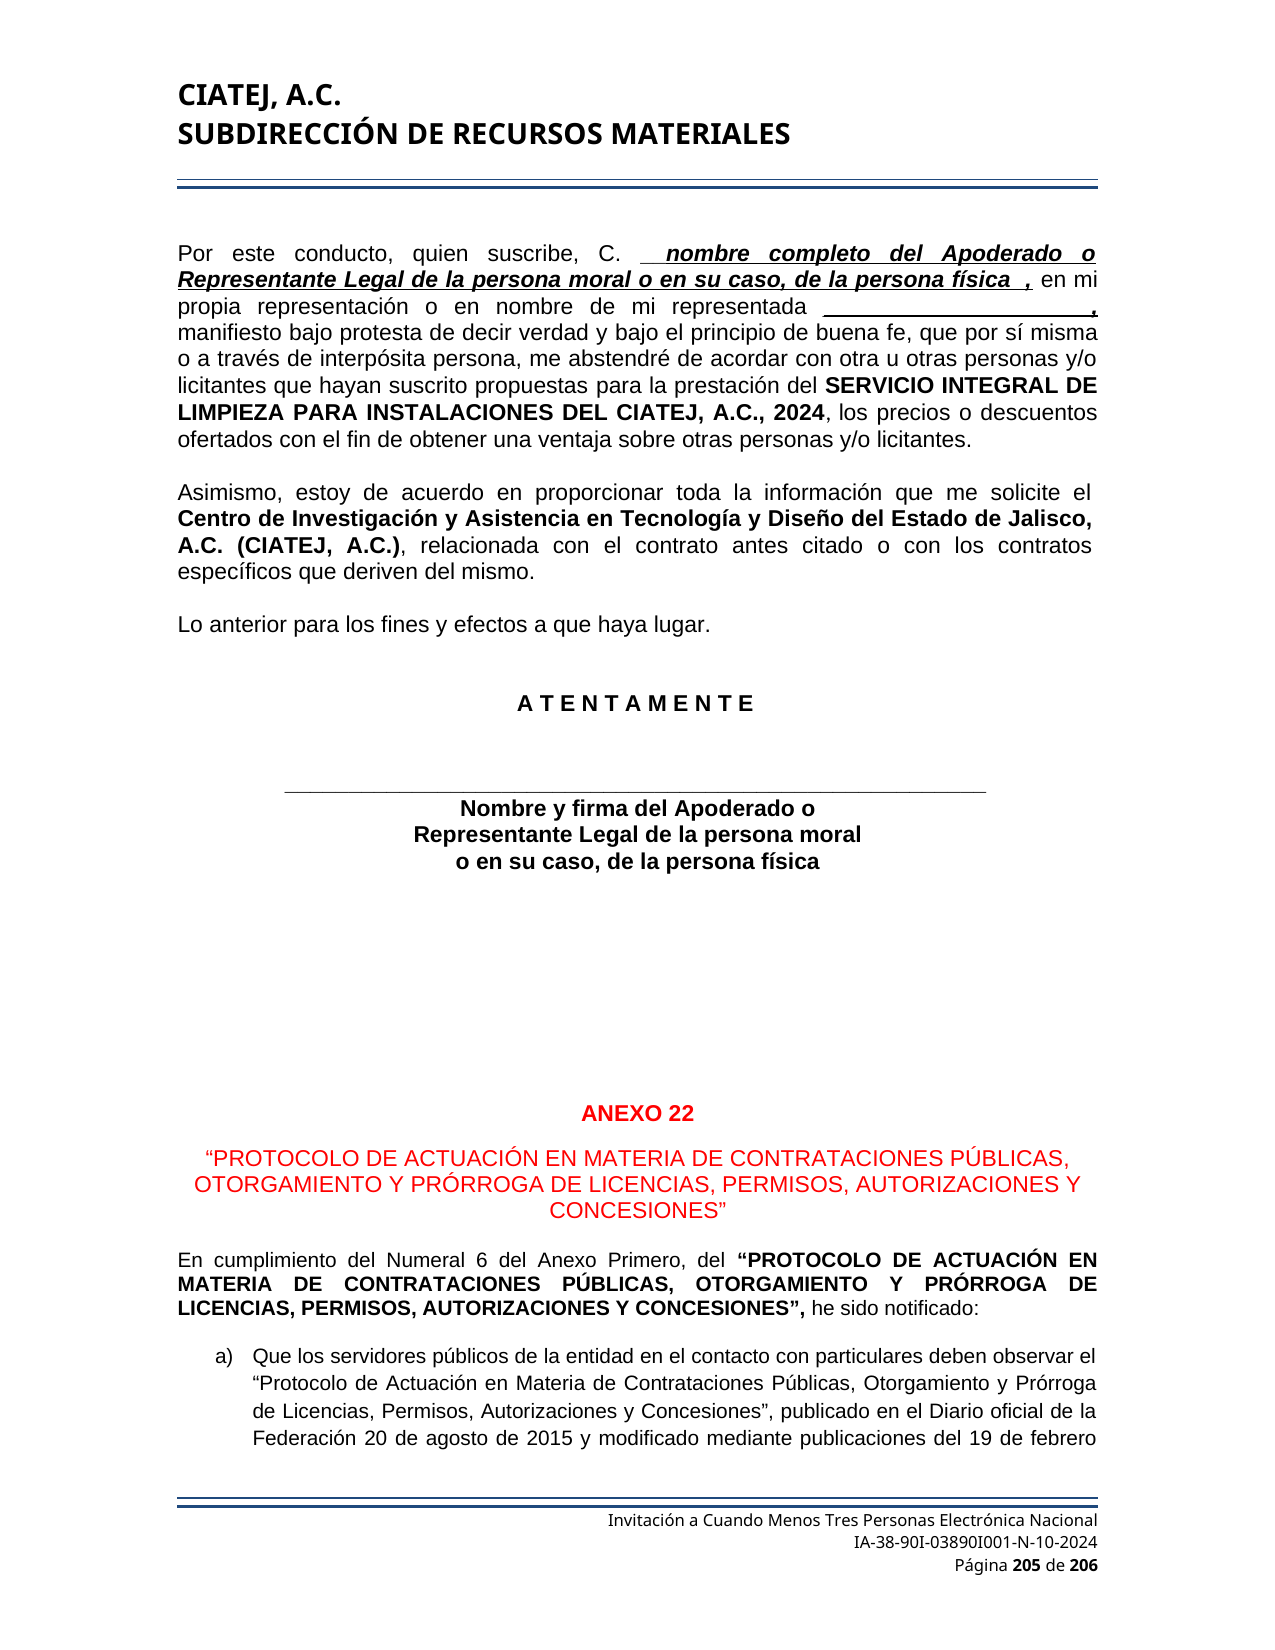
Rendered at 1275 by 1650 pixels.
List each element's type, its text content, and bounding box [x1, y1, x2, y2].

text A T E N T A M E N T E [177, 690, 1093, 716]
text Representante Legal de la persona moral [177, 821, 1098, 848]
text “PROTOCOLO DE ACTUACIÓN EN MATERIA DE CONTRATACIONES PÚBLICAS, OTORGAMIENTO Y PRÓRROGA DE LICENCIAS, PERMISOS, AUTORIZACIONES Y CONCESIONES” [177, 1144, 1098, 1224]
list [215, 1343, 1098, 1450]
text Nombre y firma del Apoderado o [177, 795, 1098, 821]
text En cumplimiento del Numeral 6 del Anexo Primero, del “PROTOCOLO DE ACTUACIÓN EN MATERIA DE CONTRATACIONES PÚBLICAS, OTORGAMIENTO Y PRÓRROGA DE LICENCIAS, PERMISOS, AUTORIZACIONES Y CONCESIONES”, he sido notificado: [177, 1248, 1098, 1319]
text Por este conducto, quien suscribe, C. __nombre completo del Apoderado o Representante Legal de la persona moral o en su caso, de la persona física , en mi propia representación o en nombre de mi representada _____________________, manifiesto bajo protesta de decir verdad y bajo el principio de buena fe, que por sí misma o a través de interpósita persona, me abstendré de acordar con otra u otras personas y/o licitantes que hayan suscrito propuestas para la prestación del SERVICIO INTEGRAL DE LIMPIEZA PARA INSTALACIONES DEL CIATEJ, A.C., 2024, los precios o descuentos ofertados con el fin de obtener una ventaja sobre otras personas y/o licitantes. [177, 240, 1098, 452]
text ANEXO 22 [177, 1099, 1098, 1126]
text _______________________________________________________ [177, 769, 1093, 795]
text o en su caso, de la persona física [177, 848, 1098, 874]
text Lo anterior para los fines y efectos a que haya lugar. [177, 611, 1093, 637]
text Asimismo, estoy de acuerdo en proporcionar toda la información que me solicite el Centro de Investigación y Asistencia en Tecnología y Diseño del Estado de Jalisco, A.C. (CIATEJ, A.C.), relacionada con el contrato antes citado o con los contratos específicos que deriven del mismo. [177, 479, 1093, 584]
